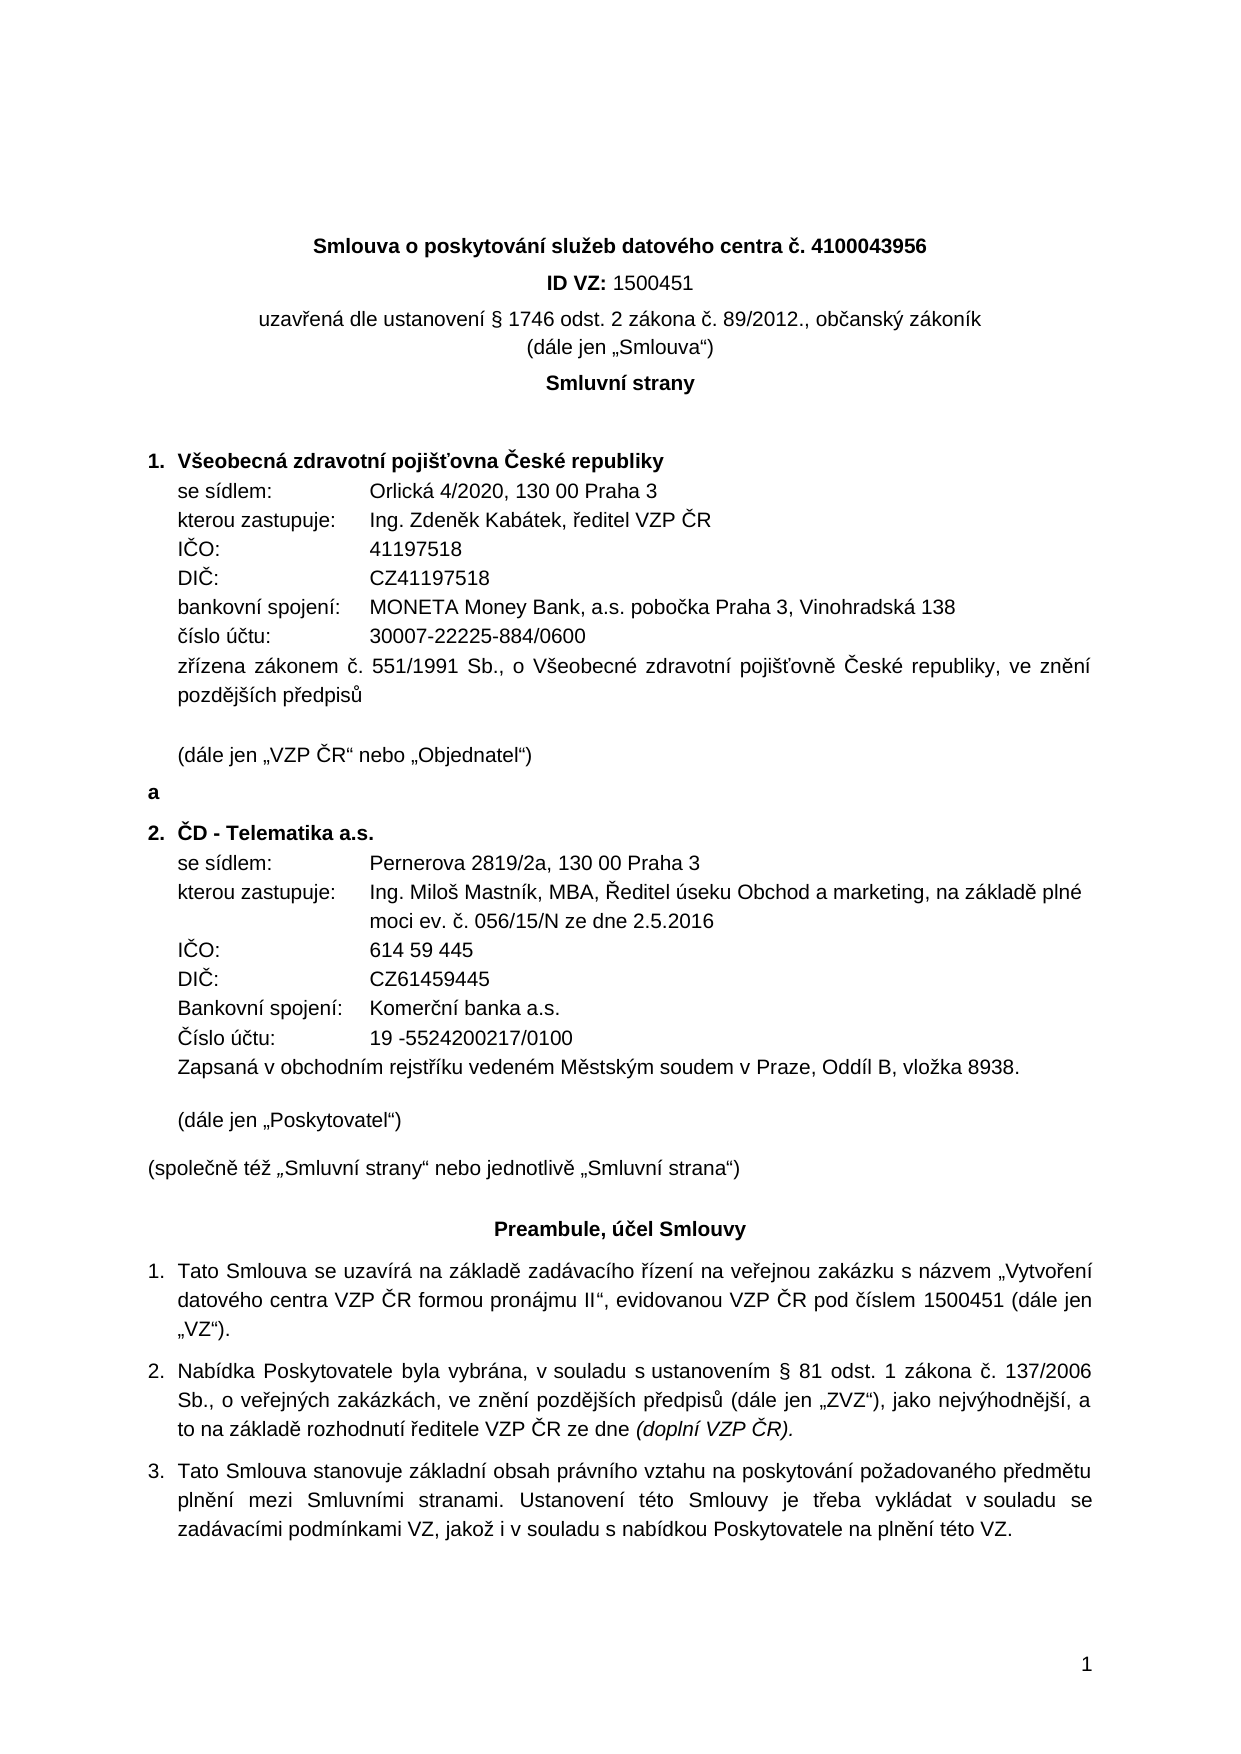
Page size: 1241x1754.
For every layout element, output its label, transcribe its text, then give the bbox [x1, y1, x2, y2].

text Smluvní strany [148, 371, 1092, 395]
text uzavřená dle ustanovení § 1746 odst. 2 zákona č. 89/2012., občanský zákoník [148, 307, 1092, 331]
list Tato Smlouva se uzavírá na základě zadávacího řízení na veřejnou zakázku s názvem „Vytvoření datového centra VZP ČR formou pronájmu II“, evidovanou VZP ČR pod číslem 1500451 (dále jen „VZ“). [148, 1253, 1092, 1341]
text a [148, 779, 1092, 803]
text bankovní spojení: MONETA Money Bank, a.s. pobočka Praha 3, Vinohradská 138 [177, 590, 1092, 619]
text Číslo účtu: 19 -5524200217/0100 [177, 1020, 1092, 1049]
text IČO: 614 59 445 [177, 933, 1092, 962]
list ČD - Telematika a.s. [148, 816, 1092, 845]
text Zapsaná v obchodním rejstříku vedeném Městským soudem v Praze, Oddíl B, vložka 8938. [177, 1049, 1092, 1078]
list Všeobecná zdravotní pojišťovna České republiky [148, 444, 1092, 473]
text se sídlem: Pernerova 2819/2a, 130 00 Praha 3 [177, 845, 1092, 874]
text DIČ: CZ41197518 [177, 561, 1092, 590]
text (dále jen „VZP ČR“ nebo „Objednatel“) [177, 743, 1092, 767]
list Tato Smlouva stanovuje základní obsah právního vztahu na poskytování požadovaného předmětu plnění mezi Smluvními stranami. Ustanovení této Smlouvy je třeba vykládat v souladu se zadávacími podmínkami VZ, jakož i v souladu s nabídkou Poskytovatele na plnění této VZ. [148, 1453, 1092, 1541]
text DIČ: CZ61459445 [177, 962, 1092, 991]
text číslo účtu: 30007-22225-884/0600 [177, 619, 1092, 648]
text kterou zastupuje: Ing. Zdeněk Kabátek, ředitel VZP ČR [177, 502, 1092, 532]
list Nabídka Poskytovatele byla vybrána, v souladu s ustanovením § 81 odst. 1 zákona č. 137/2006 Sb., o veřejných zakázkách, ve znění pozdějších předpisů (dále jen „ZVZ“), jako nejvýhodnější, a to na základě rozhodnutí ředitele VZP ČR ze dne (doplní VZP ČR). [148, 1353, 1092, 1441]
text kterou zastupuje: Ing. Miloš Mastník, MBA, Ředitel úseku Obchod a marketing, na základě plné moci ev. č. 056/15/N ze dne 2.5.2016 [177, 874, 1092, 933]
text (dále jen „Poskytovatel“) [177, 1108, 1092, 1132]
text IČO: 41197518 [177, 532, 1092, 561]
text ID VZ: 1500451 [148, 271, 1092, 295]
text Preambule, účel Smlouvy [148, 1217, 1092, 1241]
text (dále jen „Smlouva“) [148, 335, 1092, 359]
text se sídlem: Orlická 4/2020, 130 00 Praha 3 [177, 473, 1092, 502]
text zřízena zákonem č. 551/1991 Sb., o Všeobecné zdravotní pojišťovně České republiky, ve znění pozdějších předpisů [177, 648, 1092, 707]
text (společně též „Smluvní strany“ nebo jednotlivě „Smluvní strana“) [148, 1156, 1092, 1179]
text Bankovní spojení: Komerční banka a.s. [177, 991, 1092, 1020]
text Smlouva o poskytování služeb datového centra č. 4100043956 [148, 234, 1092, 258]
